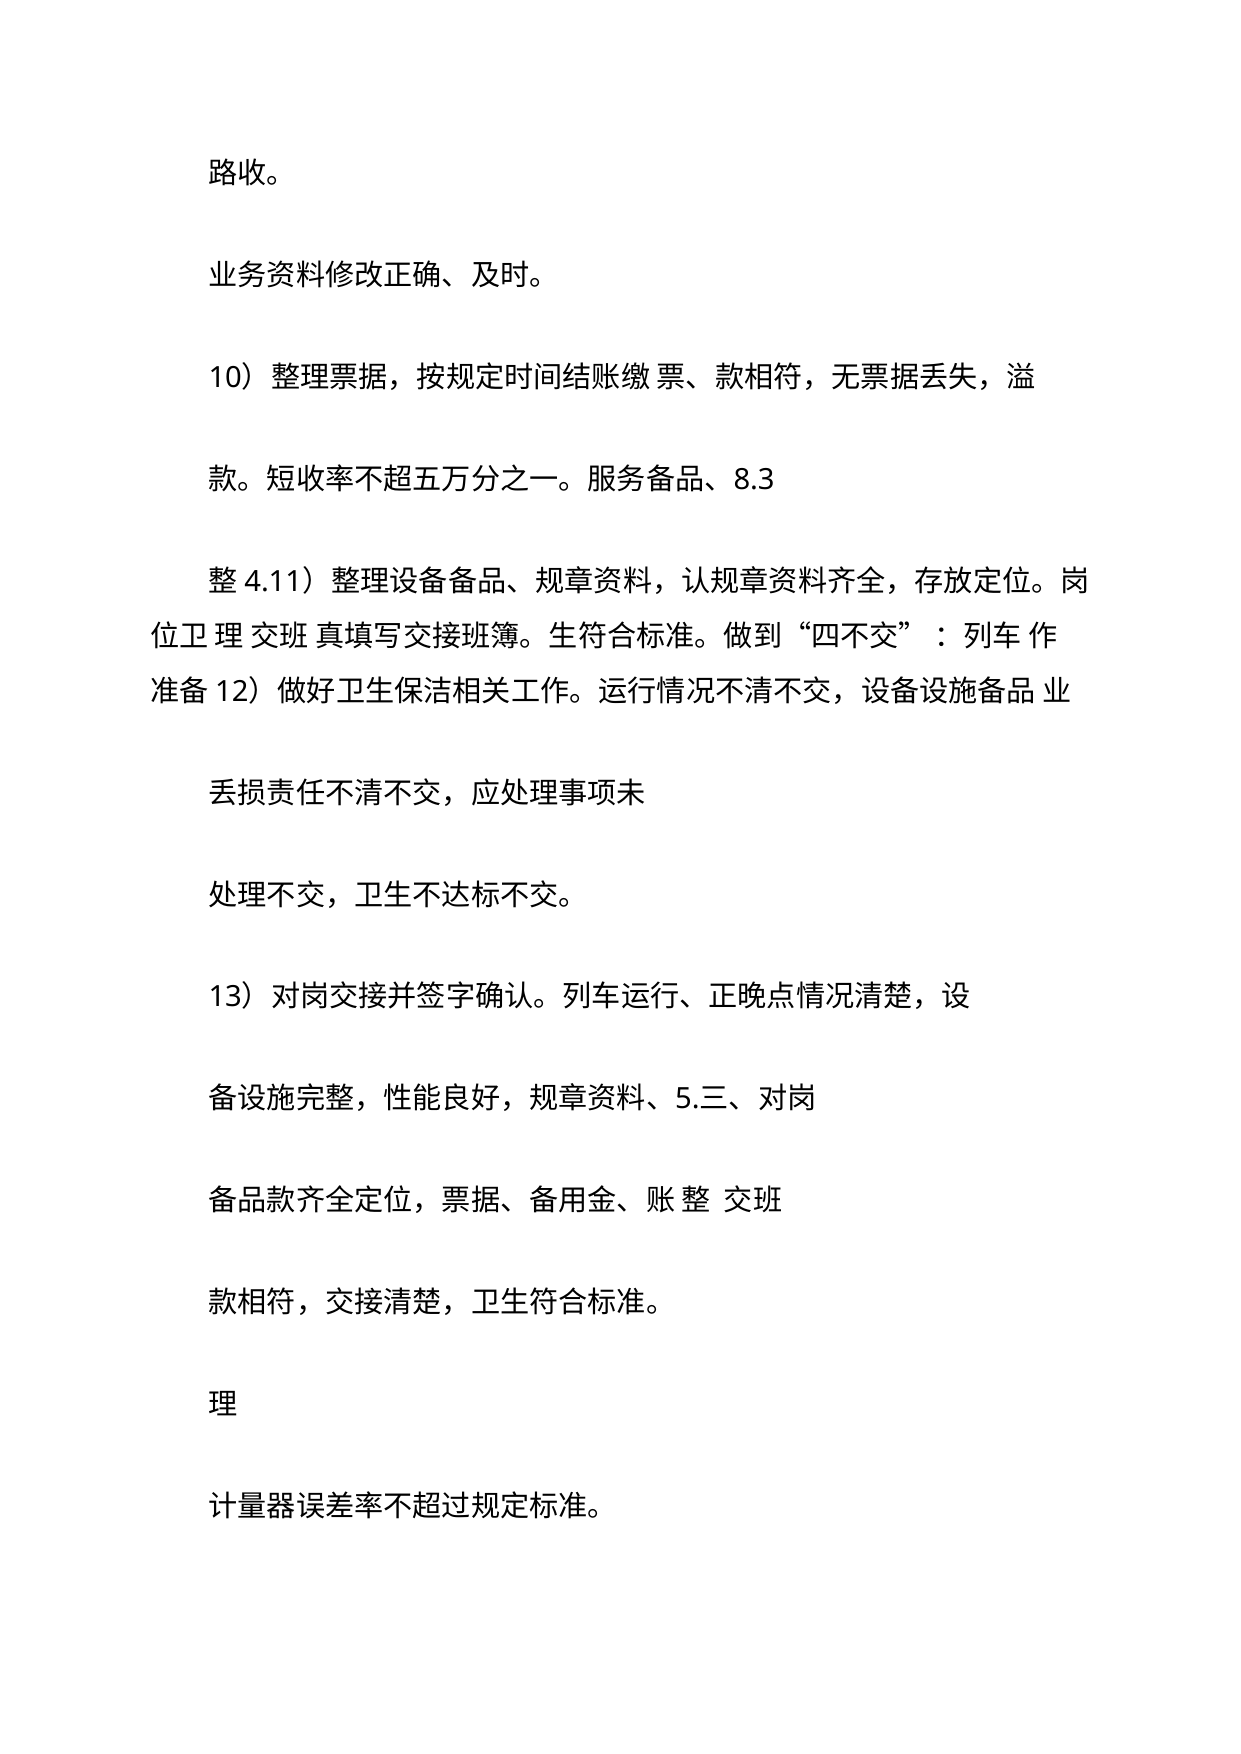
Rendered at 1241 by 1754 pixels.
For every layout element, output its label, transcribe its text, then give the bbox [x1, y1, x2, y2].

text 理 [150, 1380, 1090, 1423]
text 业务资料修改正确、及时。 [150, 252, 1090, 294]
text 整 4.11）整理设备备品、规章资料，认规章资料齐全，存放定位。岗位卫 理 交班 真填写交接班簿。生符合标准。做到“四不交” ：列车 作 准备 12）做好卫生保洁相关工作。运行情况不清不交，设备设施备品 业 [150, 557, 1090, 710]
text 计量器误差率不超过规定标准。 [150, 1482, 1090, 1524]
text 处理不交，卫生不达标不交。 [150, 871, 1090, 913]
text 款。短收率不超五万分之一。服务备品、8.3 [150, 456, 1090, 498]
text 路收。 [150, 150, 1090, 192]
text 款相符，交接清楚，卫生符合标准。 [150, 1279, 1090, 1321]
text 13）对岗交接并签字确认。列车运行、正晚点情况清楚，设 [150, 973, 1090, 1015]
text 丢损责任不清不交，应处理事项未 [150, 769, 1090, 812]
text 备设施完整，性能良好，规章资料、5.三、对岗 [150, 1075, 1090, 1117]
text 10）整理票据，按规定时间结账缴 票、款相符，无票据丢失，溢 [150, 353, 1090, 396]
text 备品款齐全定位，票据、备用金、账 整 交班 [150, 1177, 1090, 1219]
